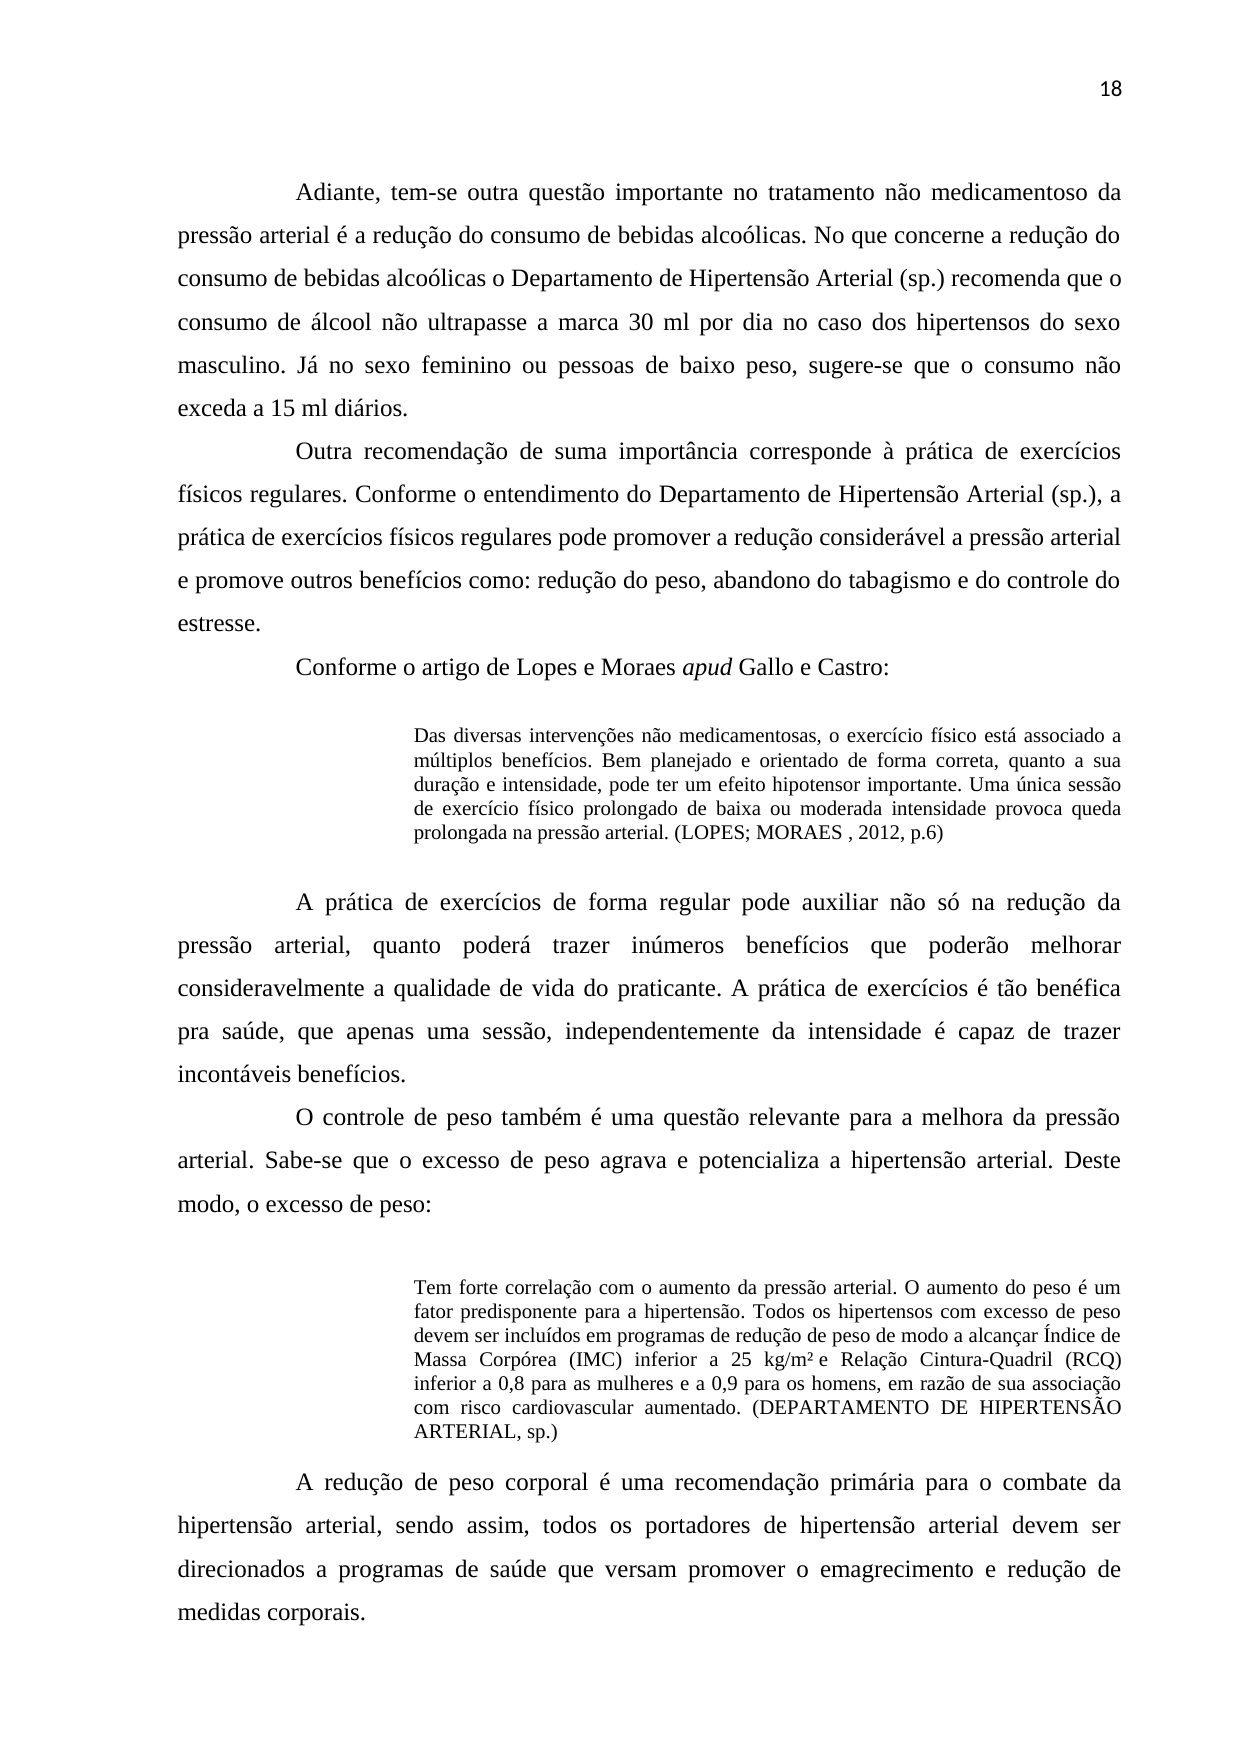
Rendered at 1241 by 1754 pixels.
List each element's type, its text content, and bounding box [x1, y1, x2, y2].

text Das diversas intervenções não medicamentosas, o exercício físico está associado a múltiplos benefícios. Bem planejado e orientado de forma correta, quanto a sua duração e intensidade, pode ter um efeito hipotensor importante. Uma única sessão de exercício físico prolongado de baixa ou moderada intensidade provoca queda prolongada na pressão arterial. (LOPES; MORAES , 2012, p.6) [413, 723, 1122, 844]
text O controle de peso também é uma questão relevante para a melhora da pressão arterial. Sabe-se que o excesso de peso agrava e potencializa a hipertensão arterial. Deste modo, o excesso de peso: [177, 1102, 1122, 1217]
text Outra recomendação de suma importância corresponde à prática de exercícios físicos regulares. Conforme o entendimento do Departamento de Hipertensão Arterial (sp.), a prática de exercícios físicos regulares pode promover a redução considerável a pressão arterial e promove outros benefícios como: redução do peso, abandono do tabagismo e do controle do estresse. [177, 436, 1122, 637]
text A prática de exercícios de forma regular pode auxiliar não só na redução da pressão arterial, quanto poderá trazer inúmeros benefícios que poderão melhorar consideravelmente a qualidade de vida do praticante. A prática de exercícios é tão benéfica pra saúde, que apenas uma sessão, independentemente da intensidade é capaz de trazer incontáveis benefícios. [177, 887, 1122, 1088]
text A redução de peso corporal é uma recomendação primária para o combate da hipertensão arterial, sendo assim, todos os portadores de hipertensão arterial devem ser direcionados a programas de saúde que versam promover o emagrecimento e redução de medidas corporais. [177, 1467, 1122, 1626]
text Tem forte correlação com o aumento da pressão arterial. O aumento do peso é um fator predisponente para a hipertensão. Todos os hipertensos com excesso de peso devem ser incluídos em programas de redução de peso de modo a alcançar Índice de Massa Corpórea (IMC) inferior a 25 kg/m² e Relação Cintura-Quadril (RCQ) inferior a 0,8 para as mulheres e a 0,9 para os homens, em razão de sua associação com risco cardiovascular aumentado. (DEPARTAMENTO DE HIPERTENSÃO ARTERIAL, sp.) [413, 1275, 1122, 1443]
text Conforme o artigo de Lopes e Moraes apud Gallo e Castro: [177, 652, 1122, 680]
text Adiante, tem-se outra questão importante no tratamento não medicamentoso da pressão arterial é a redução do consumo de bebidas alcoólicas. No que concerne a redução do consumo de bebidas alcoólicas o Departamento de Hipertensão Arterial (sp.) recomenda que o consumo de álcool não ultrapasse a marca 30 ml por dia no caso dos hipertensos do sexo masculino. Já no sexo feminino ou pessoas de baixo peso, sugere-se que o consumo não exceda a 15 ml diários. [177, 177, 1122, 422]
